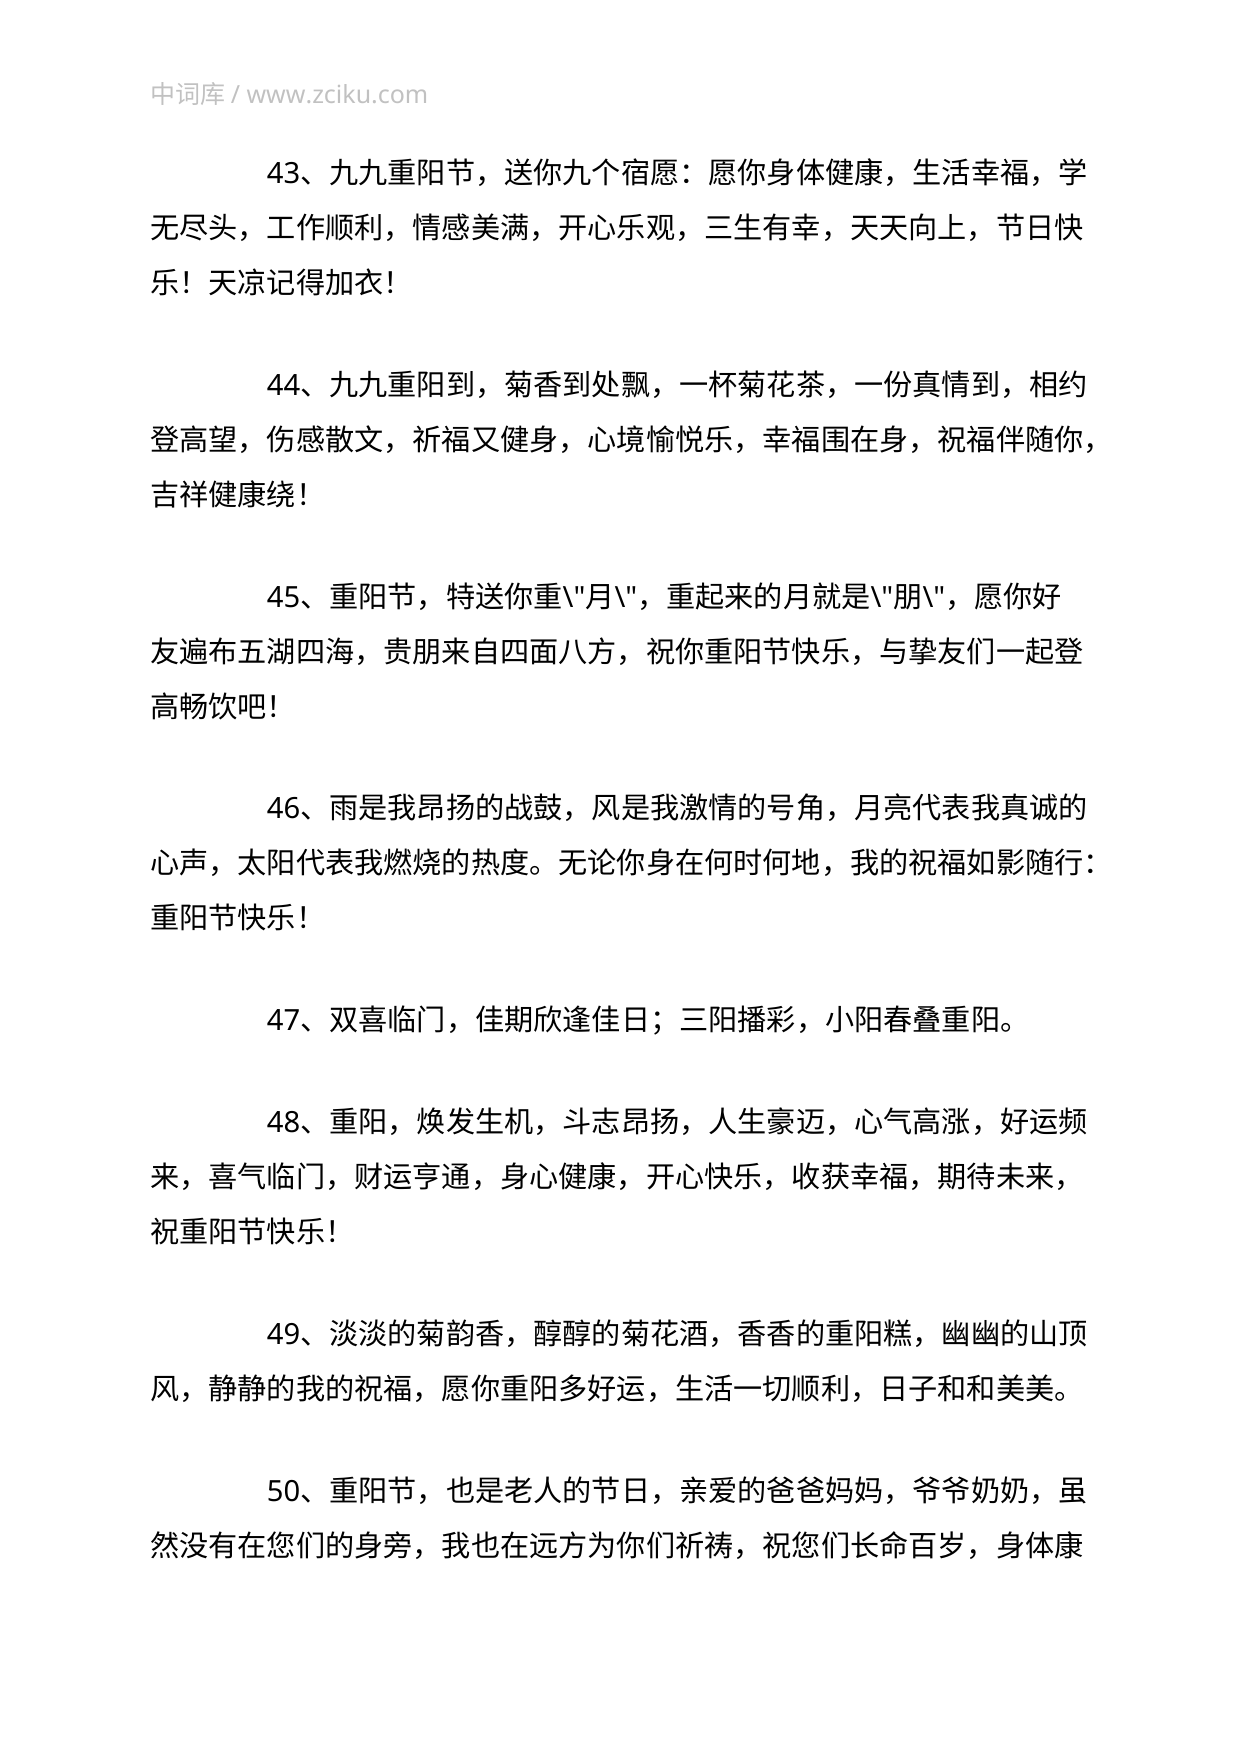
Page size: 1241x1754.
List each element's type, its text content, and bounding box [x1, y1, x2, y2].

text 43、九九重阳节，送你九个宿愿：愿你身体健康，生活幸福，学无尽头，工作顺利，情感美满，开心乐观，三生有幸，天天向上，节日快乐！天凉记得加衣！ [150, 150, 1090, 302]
text 45、重阳节，特送你重\"月\"，重起来的月就是\"朋\"，愿你好友遍布五湖四海，贵朋来自四面八方，祝你重阳节快乐，与挚友们一起登高畅饮吧！ [150, 573, 1090, 726]
text 48、重阳，焕发生机，斗志昂扬，人生豪迈，心气高涨，好运频来，喜气临门，财运亨通，身心健康，开心快乐，收获幸福，期待未来，祝重阳节快乐！ [150, 1099, 1090, 1251]
text 47、双喜临门，佳期欣逢佳日；三阳播彩，小阳春叠重阳。 [150, 997, 1090, 1039]
text 49、淡淡的菊韵香，醇醇的菊花酒，香香的重阳糕，幽幽的山顶风，静静的我的祝福，愿你重阳多好运，生活一切顺利，日子和和美美。 [150, 1310, 1090, 1408]
text 46、雨是我昂扬的战鼓，风是我激情的号角，月亮代表我真诚的心声，太阳代表我燃烧的热度。无论你身在何时何地，我的祝福如影随行：重阳节快乐！ [150, 785, 1090, 937]
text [150, 1467, 1090, 1564]
text 44、九九重阳到，菊香到处飘，一杯菊花茶，一份真情到，相约登高望，伤感散文，祈福又健身，心境愉悦乐，幸福围在身，祝福伴随你，吉祥健康绕！ [150, 362, 1090, 514]
